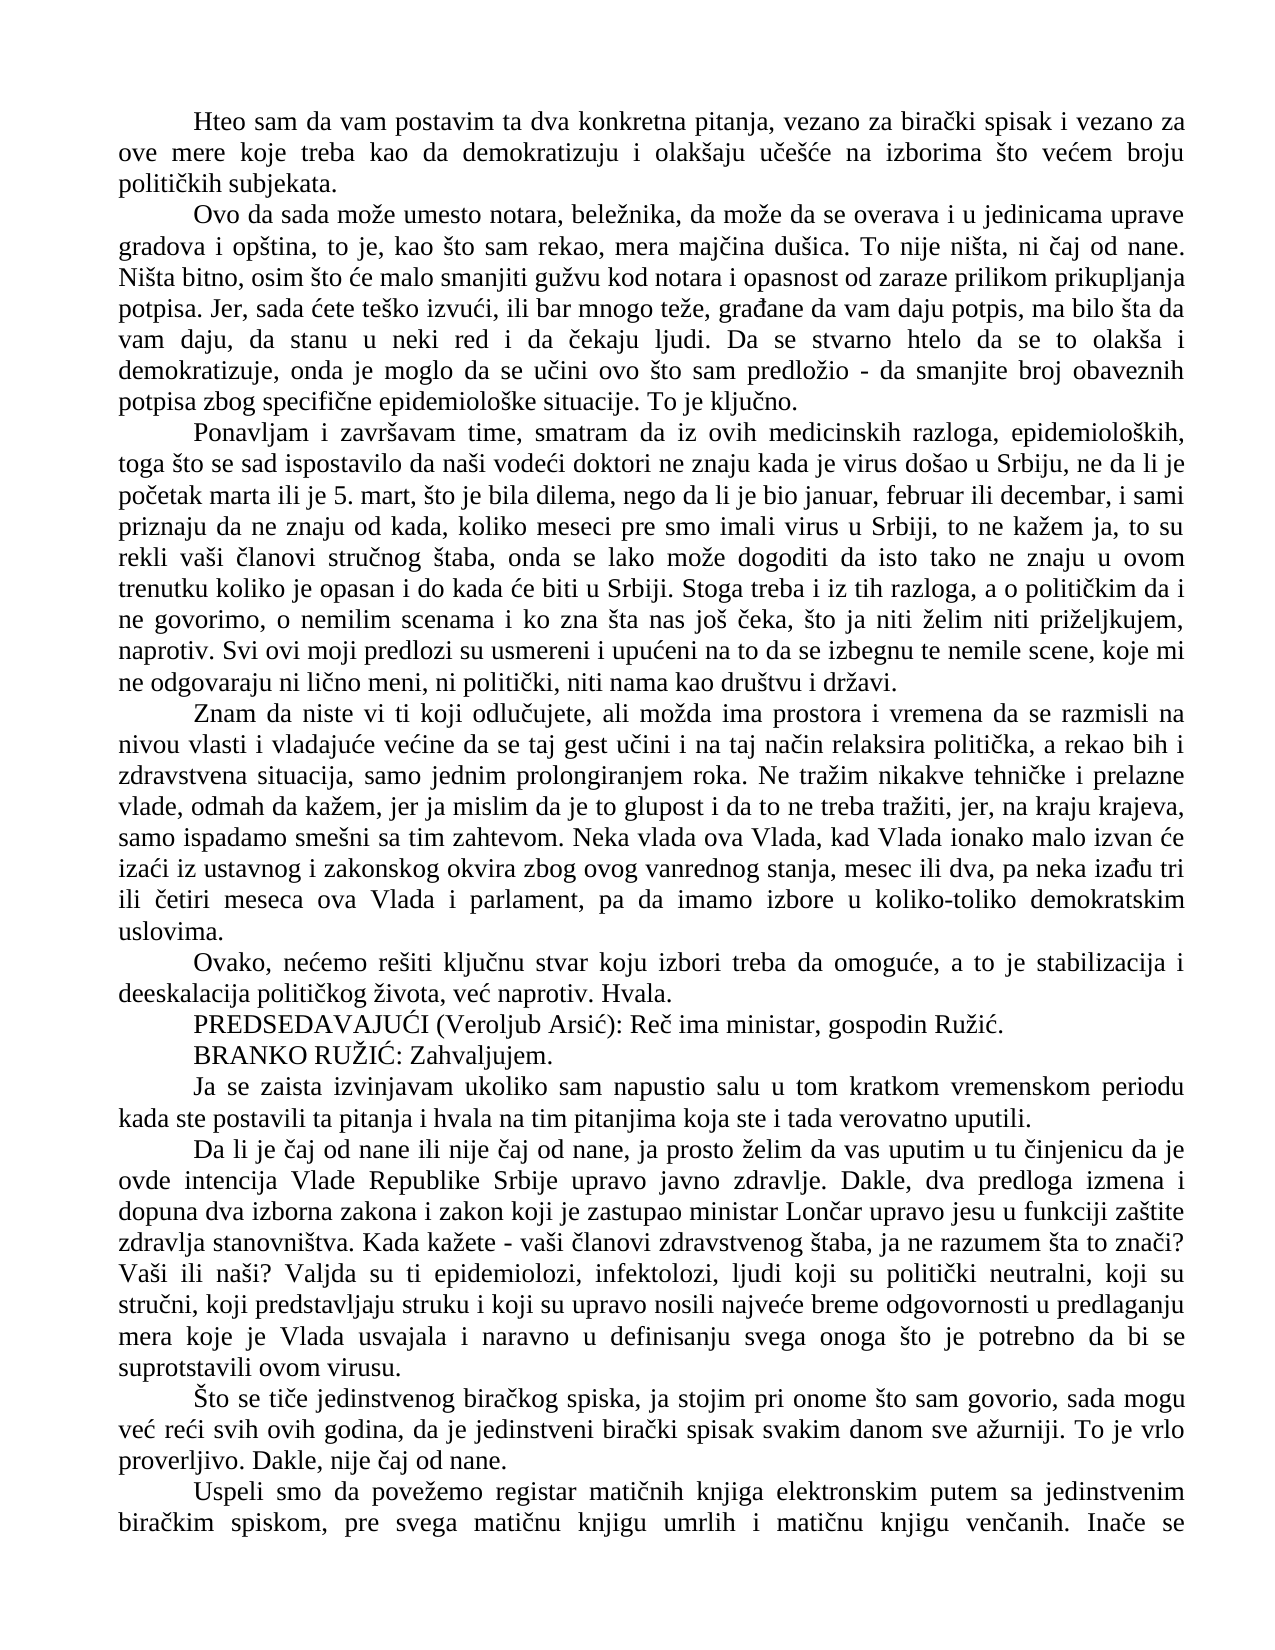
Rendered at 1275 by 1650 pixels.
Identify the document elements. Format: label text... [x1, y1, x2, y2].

text Ja se zaista izvinjavam ukoliko sam napustio salu u tom kratkom vremenskom periodu kada ste postavili ta pitanja i hvala na tim pitanjima koja ste i tada verovatno uputili. [118, 1071, 1186, 1133]
text Ovo da sada može umesto notara, beležnika, da može da se overava i u jedinicama uprave gradova i opština, to je, kao što sam rekao, mera majčina dušica. To nije ništa, ni čaj od nane. Ništa bitno, osim što će malo smanjiti gužvu kod notara i opasnost od zaraze prilikom prikupljanja potpisa. Jer, sada ćete teško izvući, ili bar mnogo teže, građane da vam daju potpis, ma bilo šta da vam daju, da stanu u neki red i da čekaju ljudi. Da se stvarno htelo da se to olakša i demokratizuje, onda je moglo da se učini ovo što sam predložio - da smanjite broj obaveznih potpisa zbog specifične epidemiološke situacije. To je ključno. [118, 198, 1186, 416]
text Ovako, nećemo rešiti ključnu stvar koju izbori treba da omoguće, a to je stabilizacija i deeskalacija političkog života, već naprotiv. Hvala. [118, 946, 1186, 1008]
text Što se tiče jedinstvenog biračkog spiska, ja stojim pri onome što sam govorio, sada mogu već reći svih ovih godina, da je jedinstveni birački spisak svakim danom sve ažurniji. To je vrlo proverljivo. Dakle, nije čaj od nane. [118, 1382, 1186, 1475]
text BRANKO RUŽIĆ: Zahvaljujem. [118, 1039, 1186, 1071]
text Znam da niste vi ti koji odlučujete, ali možda ima prostora i vremena da se razmisli na nivou vlasti i vladajuće većine da se taj gest učini i na taj način relaksira politička, a rekao bih i zdravstvena situacija, samo jednim prolongiranjem roka. Ne tražim nikakve tehničke i prelazne vlade, odmah da kažem, jer ja mislim da je to glupost i da to ne treba tražiti, jer, na kraju krajeva, samo ispadamo smešni sa tim zahtevom. Neka vlada ova Vlada, kad Vlada ionako malo izvan će izaći iz ustavnog i zakonskog okvira zbog ovog vanrednog stanja, mesec ili dva, pa neka izađu tri ili četiri meseca ova Vlada i parlament, pa da imamo izbore u koliko-toliko demokratskim uslovima. [118, 697, 1186, 946]
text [118, 1475, 1186, 1538]
text Da li je čaj od nane ili nije čaj od nane, ja prosto želim da vas uputim u tu činjenicu da je ovde intencija Vlade Republike Srbije upravo javno zdravlje. Dakle, dva predloga izmena i dopuna dva izborna zakona i zakon koji je zastupao ministar Lončar upravo jesu u funkciji zaštite zdravlja stanovništva. Kada kažete - vaši članovi zdravstvenog štaba, ja ne razumem šta to znači? Vaši ili naši? Valjda su ti epidemiolozi, infektolozi, ljudi koji su politički neutralni, koji su stručni, koji predstavljaju struku i koji su upravo nosili najveće breme odgovornosti u predlaganju mera koje je Vlada usvajala i naravno u definisanju svega onoga što je potrebno da bi se suprotstavili ovom virusu. [118, 1133, 1186, 1382]
text PREDSEDAVAJUĆI (Veroljub Arsić): Reč ima ministar, gospodin Ružić. [118, 1008, 1186, 1039]
text Ponavljam i završavam time, smatram da iz ovih medicinskih razloga, epidemioloških, toga što se sad ispostavilo da naši vodeći doktori ne znaju kada je virus došao u Srbiju, ne da li je početak marta ili je 5. mart, što je bila dilema, nego da li je bio januar, februar ili decembar, i sami priznaju da ne znaju od kada, koliko meseci pre smo imali virus u Srbiji, to ne kažem ja, to su rekli vaši članovi stručnog štaba, onda se lako može dogoditi da isto tako ne znaju u ovom trenutku koliko je opasan i do kada će biti u Srbiji. Stoga treba i iz tih razloga, a o političkim da i ne govorimo, o nemilim scenama i ko zna šta nas još čeka, što ja niti želim niti priželjkujem, naprotiv. Svi ovi moji predlozi su usmereni i upućeni na to da se izbegnu te nemile scene, koje mi ne odgovaraju ni lično meni, ni politički, niti nama kao društvu i državi. [118, 416, 1186, 697]
text Hteo sam da vam postavim ta dva konkretna pitanja, vezano za birački spisak i vezano za ove mere koje treba kao da demokratizuju i olakšaju učešće na izborima što većem broju političkih subjekata. [118, 105, 1186, 198]
